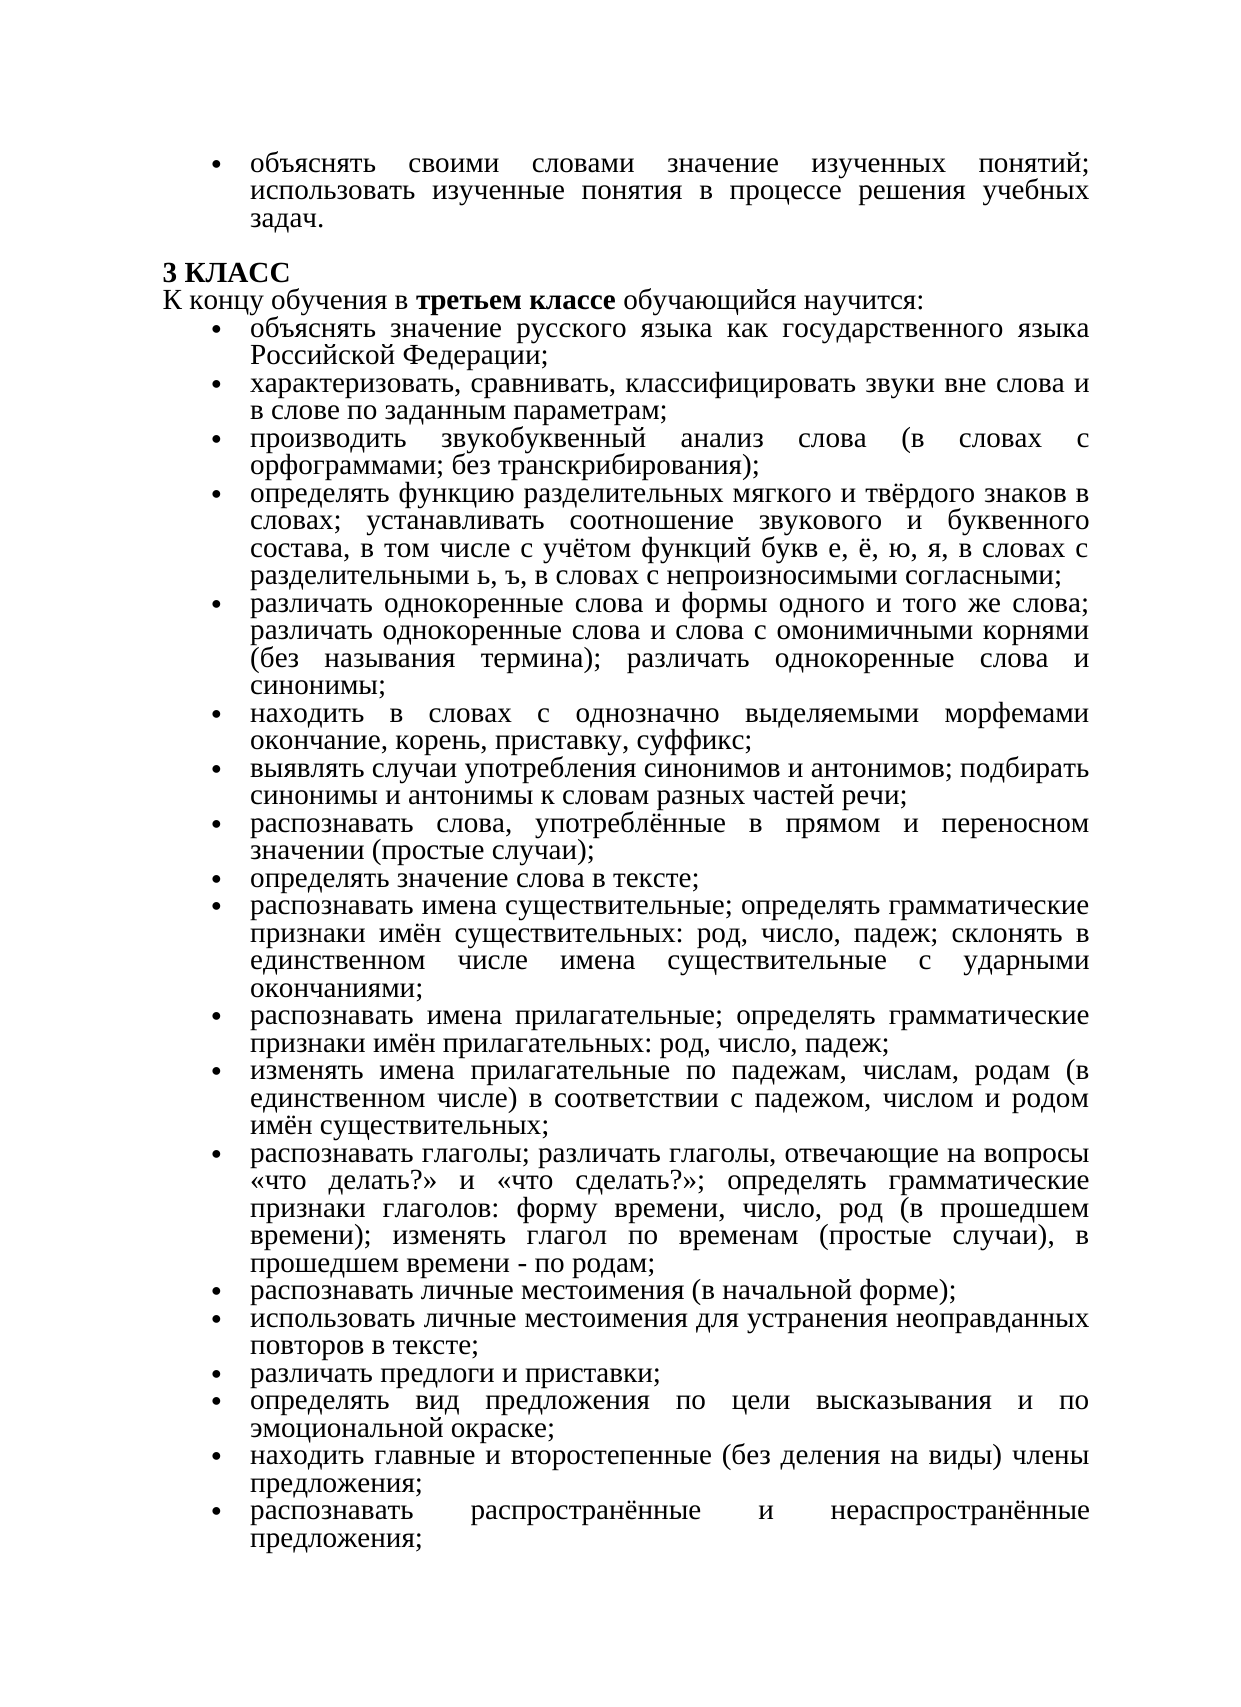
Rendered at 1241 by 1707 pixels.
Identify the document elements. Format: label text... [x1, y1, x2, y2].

text 3 КЛАСС [162, 260, 1090, 287]
list определять вид предложения по цели высказывания и по эмоциональной окраске; [212, 1387, 1090, 1442]
list распознавать глаголы; различать глаголы, отвечающие на вопросы «что делать?» и «что сделать?»; определять грамматические признаки глаголов: форму времени, число, род (в прошедшем времени); изменять глагол по временам (простые случаи), в прошедшем времени ‑ по родам; [212, 1140, 1090, 1277]
list находить главные и второстепенные (без деления на виды) члены предложения; [212, 1442, 1090, 1497]
list характеризовать, сравнивать, классифицировать звуки вне слова и в слове по заданным параметрам; [212, 370, 1090, 425]
list распознавать имена прилагательные; определять грамматические признаки имён прилагательных: род, число, падеж; [212, 1002, 1090, 1057]
list распознавать слова, употреблённые в прямом и переносном значении (простые случаи); [212, 810, 1090, 865]
list распознавать личные местоимения (в начальной форме); [212, 1277, 1090, 1305]
list различать однокоренные слова и формы одного и того же слова; различать однокоренные слова и слова с омонимичными корнями (без называния термина); различать однокоренные слова и синонимы; [212, 590, 1090, 700]
list различать предлоги и приставки; [212, 1360, 1090, 1387]
list находить в словах с однозначно выделяемыми морфемами окончание, корень, приставку, суффикс; [212, 700, 1090, 755]
list распознавать имена существительные; определять грамматические признаки имён существительных: род, число, падеж; склонять в единственном числе имена существительные с ударными окончаниями; [212, 892, 1090, 1002]
list выявлять случаи употребления синонимов и антонимов; подбирать синонимы и антонимы к словам разных частей речи; [212, 755, 1090, 810]
list использовать личные местоимения для устранения неоправданных повторов в тексте; [212, 1305, 1090, 1360]
list определять функцию разделительных мягкого и твёрдого знаков в словах; устанавливать соотношение звукового и буквенного состава, в том числе с учётом функций букв е, ё, ю, я, в словах с разделительными ь, ъ, в словах с непроизносимыми согласными; [212, 480, 1090, 590]
list изменять имена прилагательные по падежам, числам, родам (в единственном числе) в соответствии с падежом, числом и родом имён существительных; [212, 1057, 1090, 1140]
list производить звукобуквенный анализ слова (в словах с орфограммами; без транскрибирования); [212, 425, 1090, 480]
text К концу обучения в третьем классе обучающийся научится: [162, 287, 1090, 315]
list распознавать распространённые и нераспространённые предложения; [212, 1497, 1090, 1552]
list определять значение слова в тексте; [212, 865, 1090, 892]
list объяснять своими словами значение изученных понятий; использовать изученные понятия в процессе решения учебных задач. [212, 150, 1090, 232]
list объяснять значение русского языка как государственного языка Российской Федерации; [212, 315, 1090, 370]
